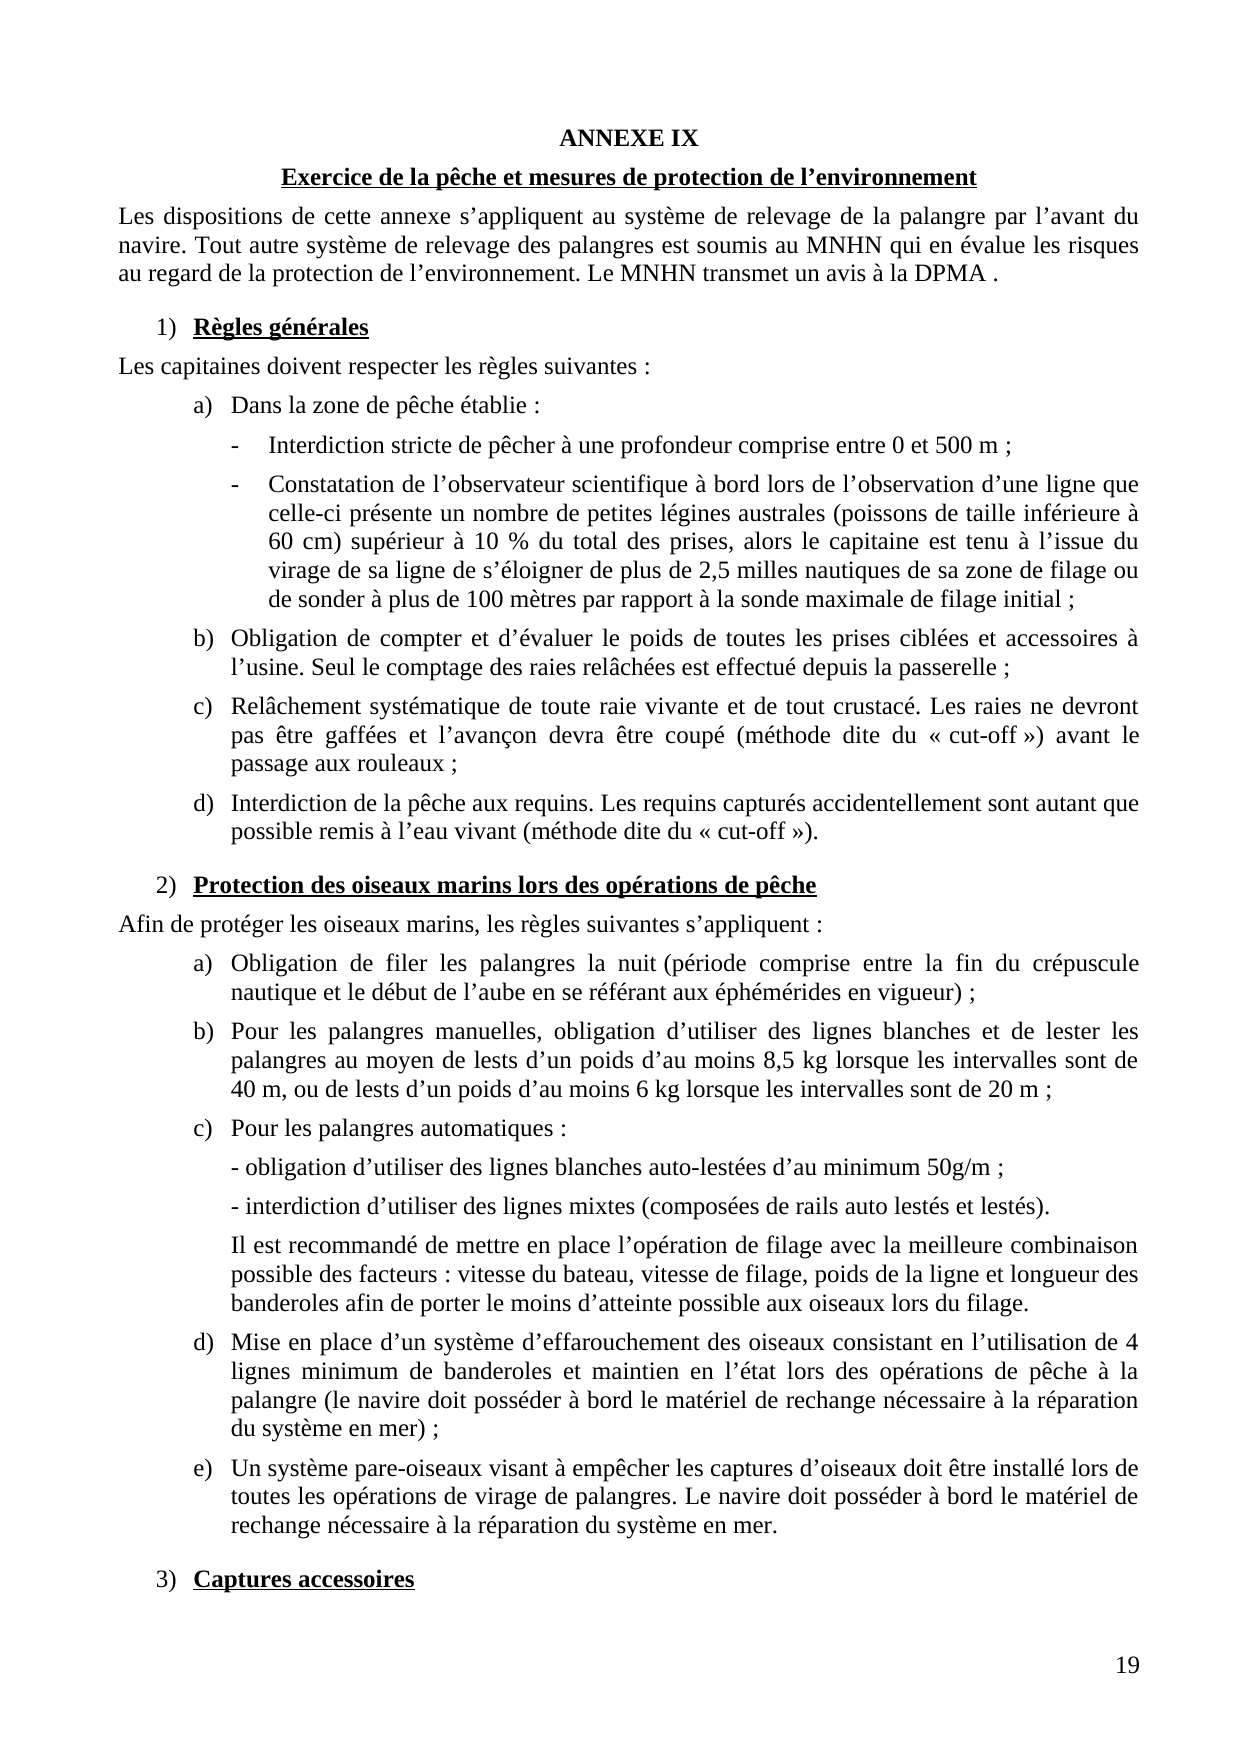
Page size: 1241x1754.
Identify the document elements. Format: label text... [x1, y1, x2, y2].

list Pour les palangres manuelles, obligation d’utiliser des lignes blanches et de lester les palangres au moyen de lests d’un poids d’au moins 8,5 kg lorsque les intervalles sont de 40 m, ou de lests d’un poids d’au moins 6 kg lorsque les intervalles sont de 20 m ; [193, 1016, 1140, 1103]
text Les dispositions de cette annexe s’appliquent au système de relevage de la palangre par l’avant du navire. Tout autre système de relevage des palangres est soumis au MNHN qui en évalue les risques au regard de la protection de l’environnement. Le MNHN transmet un avis à la DPMA . [118, 201, 1140, 287]
text ANNEXE IX [118, 123, 1140, 151]
list Interdiction stricte de pêcher à une profondeur comprise entre 0 et 500 m ; [231, 430, 1140, 458]
list Obligation de filer les palangres la nuit (période comprise entre la fin du crépuscule nautique et le début de l’aube en se référant aux éphémérides en vigueur) ; [193, 948, 1140, 1006]
text Exercice de la pêche et mesures de protection de l’environnement [118, 162, 1140, 191]
text Afin de protéger les oiseaux marins, les règles suivantes s’appliquent : [118, 909, 1140, 938]
list Dans la zone de pêche établie : [193, 391, 1140, 419]
list Pour les palangres automatiques : [193, 1113, 1140, 1142]
list Un système pare-oiseaux visant à empêcher les captures d’oiseaux doit être installé lors de toutes les opérations de virage de palangres. Le navire doit posséder à bord le matériel de rechange nécessaire à la réparation du système en mer. [193, 1453, 1140, 1539]
list Obligation de compter et d’évaluer le poids de toutes les prises ciblées et accessoires à l’usine. Seul le comptage des raies relâchées est effectué depuis la passerelle ; [193, 623, 1140, 681]
list Relâchement systématique de toute raie vivante et de tout crustacé. Les raies ne devront pas être gaffées et l’avançon devra être coupé (méthode dite du « cut-off ») avant le passage aux rouleaux ; [193, 691, 1140, 777]
list Captures accessoires [156, 1564, 1140, 1593]
text - obligation d’utiliser des lignes blanches auto-lestées d’au minimum 50g/m ; [231, 1152, 1140, 1181]
list Règles générales [156, 312, 1140, 341]
list Protection des oiseaux marins lors des opérations de pêche [156, 870, 1140, 899]
list Mise en place d’un système d’effarouchement des oiseaux consistant en l’utilisation de 4 lignes minimum de banderoles et maintien en l’état lors des opérations de pêche à la palangre (le navire doit posséder à bord le matériel de rechange nécessaire à la réparation du système en mer) ; [193, 1327, 1140, 1442]
text - interdiction d’utiliser des lignes mixtes (composées de rails auto lestés et lestés). [231, 1191, 1140, 1220]
text Il est recommandé de mettre en place l’opération de filage avec la meilleure combinaison possible des facteurs : vitesse du bateau, vitesse de filage, poids de la ligne et longueur des banderoles afin de porter le moins d’atteinte possible aux oiseaux lors du filage. [231, 1231, 1140, 1317]
list Constatation de l’observateur scientifique à bord lors de l’observation d’une ligne que celle-ci présente un nombre de petites légines australes (poissons de taille inférieure à 60 cm) supérieur à 10 % du total des prises, alors le capitaine est tenu à l’issue du virage de sa ligne de s’éloigner de plus de 2,5 milles nautiques de sa zone de filage ou de sonder à plus de 100 mètres par rapport à la sonde maximale de filage initial ; [231, 469, 1140, 613]
list Interdiction de la pêche aux requins. Les requins capturés accidentellement sont autant que possible remis à l’eau vivant (méthode dite du « cut-off »). [193, 788, 1140, 845]
text Les capitaines doivent respecter les règles suivantes : [118, 351, 1140, 380]
